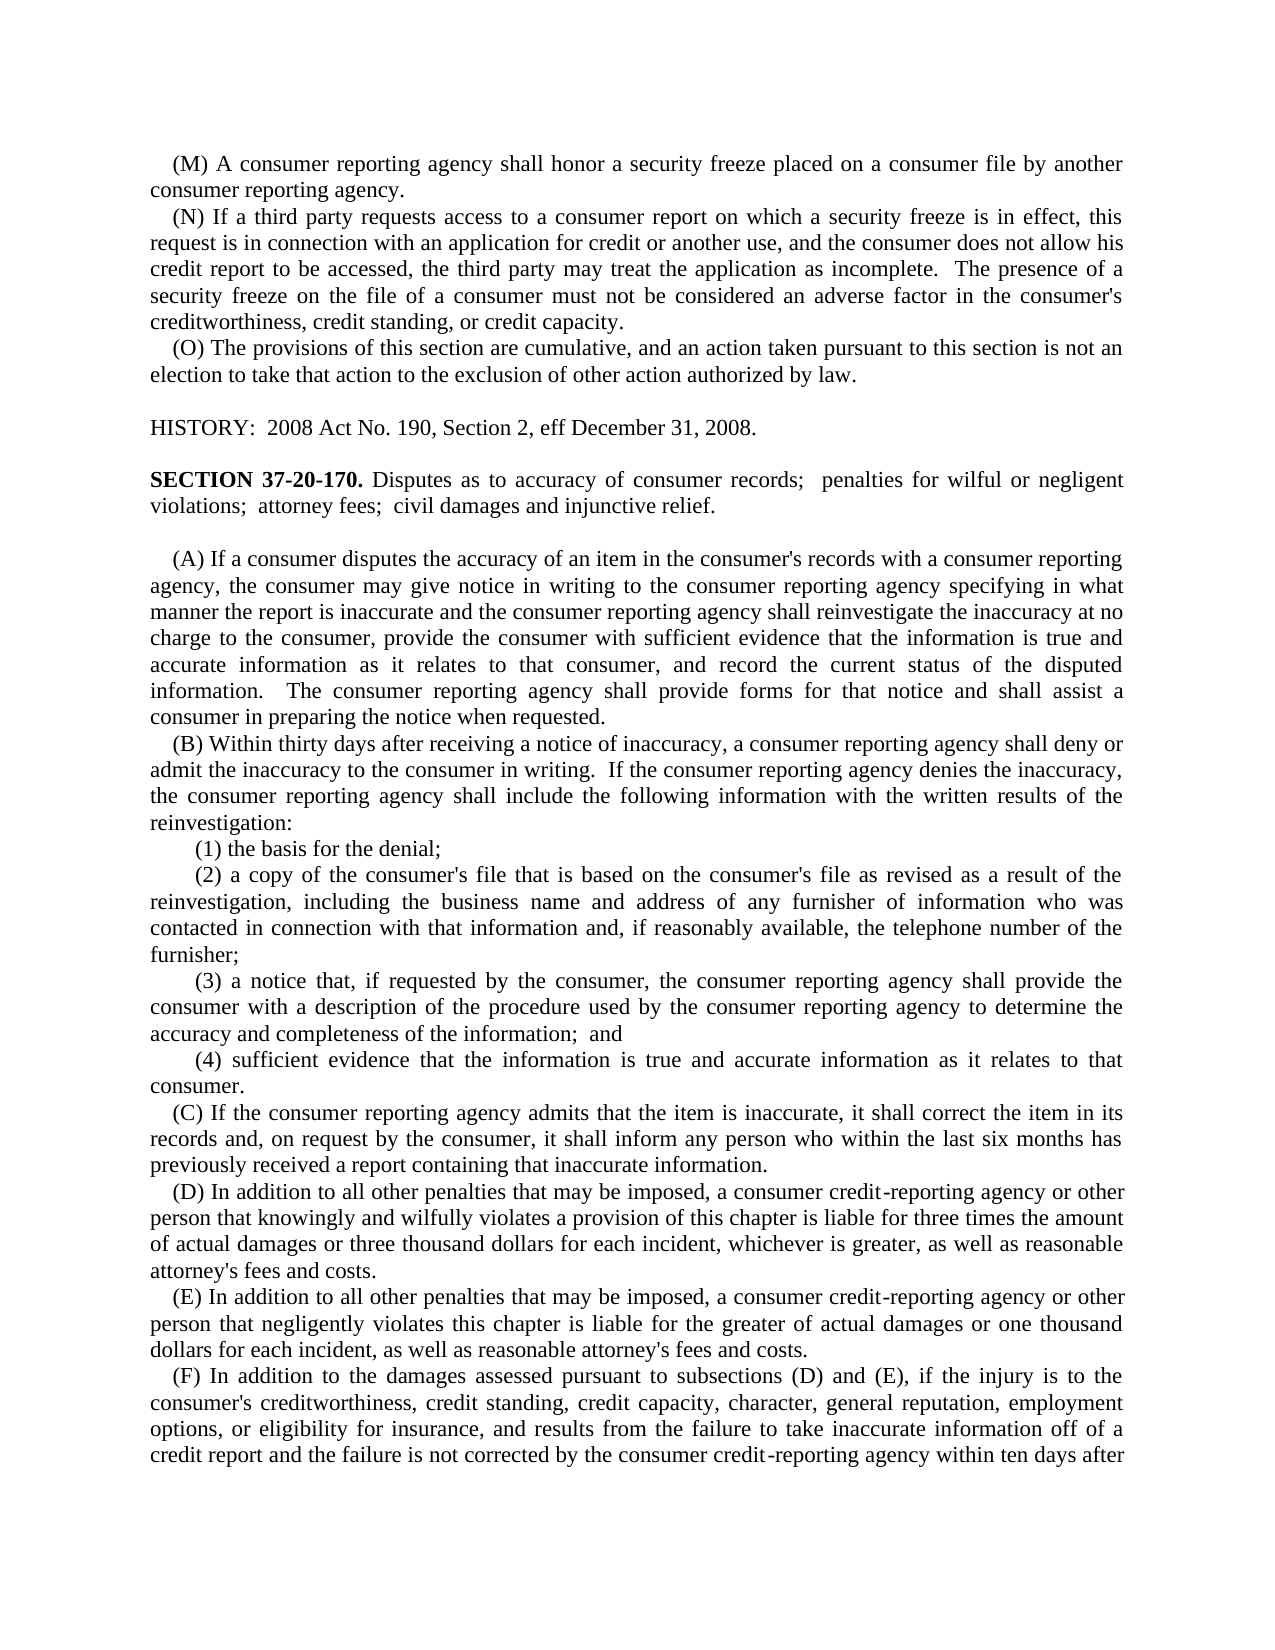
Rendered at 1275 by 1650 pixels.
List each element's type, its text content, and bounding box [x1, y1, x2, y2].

text (B) Within thirty days after receiving a notice of inaccuracy, a consumer reporting agency shall deny or admit the inaccuracy to the consumer in writing. If the consumer reporting agency denies the inaccuracy, the consumer reporting agency shall include the following information with the written results of the reinvestigation: [150, 730, 1125, 835]
text (N) If a third party requests access to a consumer report on which a security freeze is in effect, this request is in connection with an application for credit or another use, and the consumer does not allow his credit report to be accessed, the third party may treat the application as incomplete. The presence of a security freeze on the file of a consumer must not be considered an adverse factor in the consumer's creditworthiness, credit standing, or credit capacity. [150, 203, 1125, 334]
text (O) The provisions of this section are cumulative, and an action taken pursuant to this section is not an election to take that action to the exclusion of other action authorized by law. [150, 334, 1125, 387]
text (D) In addition to all other penalties that may be imposed, a consumer credit-reporting agency or other person that knowingly and wilfully violates a provision of this chapter is liable for three times the amount of actual damages or three thousand dollars for each incident, whichever is greater, as well as reasonable attorney's fees and costs. [150, 1178, 1125, 1283]
text (4) sufficient evidence that the information is true and accurate information as it relates to that consumer. [150, 1046, 1125, 1099]
text HISTORY: 2008 Act No. 190, Section 2, eff December 31, 2008. [150, 413, 1125, 440]
text (M) A consumer reporting agency shall honor a security freeze placed on a consumer file by another consumer reporting agency. [150, 150, 1125, 203]
text (1) the basis for the denial; [150, 835, 1125, 862]
text (2) a copy of the consumer's file that is based on the consumer's file as revised as a result of the reinvestigation, including the business name and address of any furnisher of information who was contacted in connection with that information and, if reasonably available, the telephone number of the furnisher; [150, 862, 1125, 967]
text (C) If the consumer reporting agency admits that the item is inaccurate, it shall correct the item in its records and, on request by the consumer, it shall inform any person who within the last six months has previously received a report containing that inaccurate information. [150, 1099, 1125, 1178]
text (A) If a consumer disputes the accuracy of an item in the consumer's records with a consumer reporting agency, the consumer may give notice in writing to the consumer reporting agency specifying in what manner the report is inaccurate and the consumer reporting agency shall reinvestigate the inaccuracy at no charge to the consumer, provide the consumer with sufficient evidence that the information is true and accurate information as it relates to that consumer, and record the current status of the disputed information. The consumer reporting agency shall provide forms for that notice and shall assist a consumer in preparing the notice when requested. [150, 545, 1125, 730]
text SECTION 37-20-170. Disputes as to accuracy of consumer records; penalties for wilful or negligent violations; attorney fees; civil damages and injunctive relief. [150, 466, 1125, 519]
text (3) a notice that, if requested by the consumer, the consumer reporting agency shall provide the consumer with a description of the procedure used by the consumer reporting agency to determine the accuracy and completeness of the information; and [150, 967, 1125, 1046]
text (E) In addition to all other penalties that may be imposed, a consumer credit-reporting agency or other person that negligently violates this chapter is liable for the greater of actual damages or one thousand dollars for each incident, as well as reasonable attorney's fees and costs. [150, 1283, 1125, 1362]
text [150, 1362, 1125, 1468]
